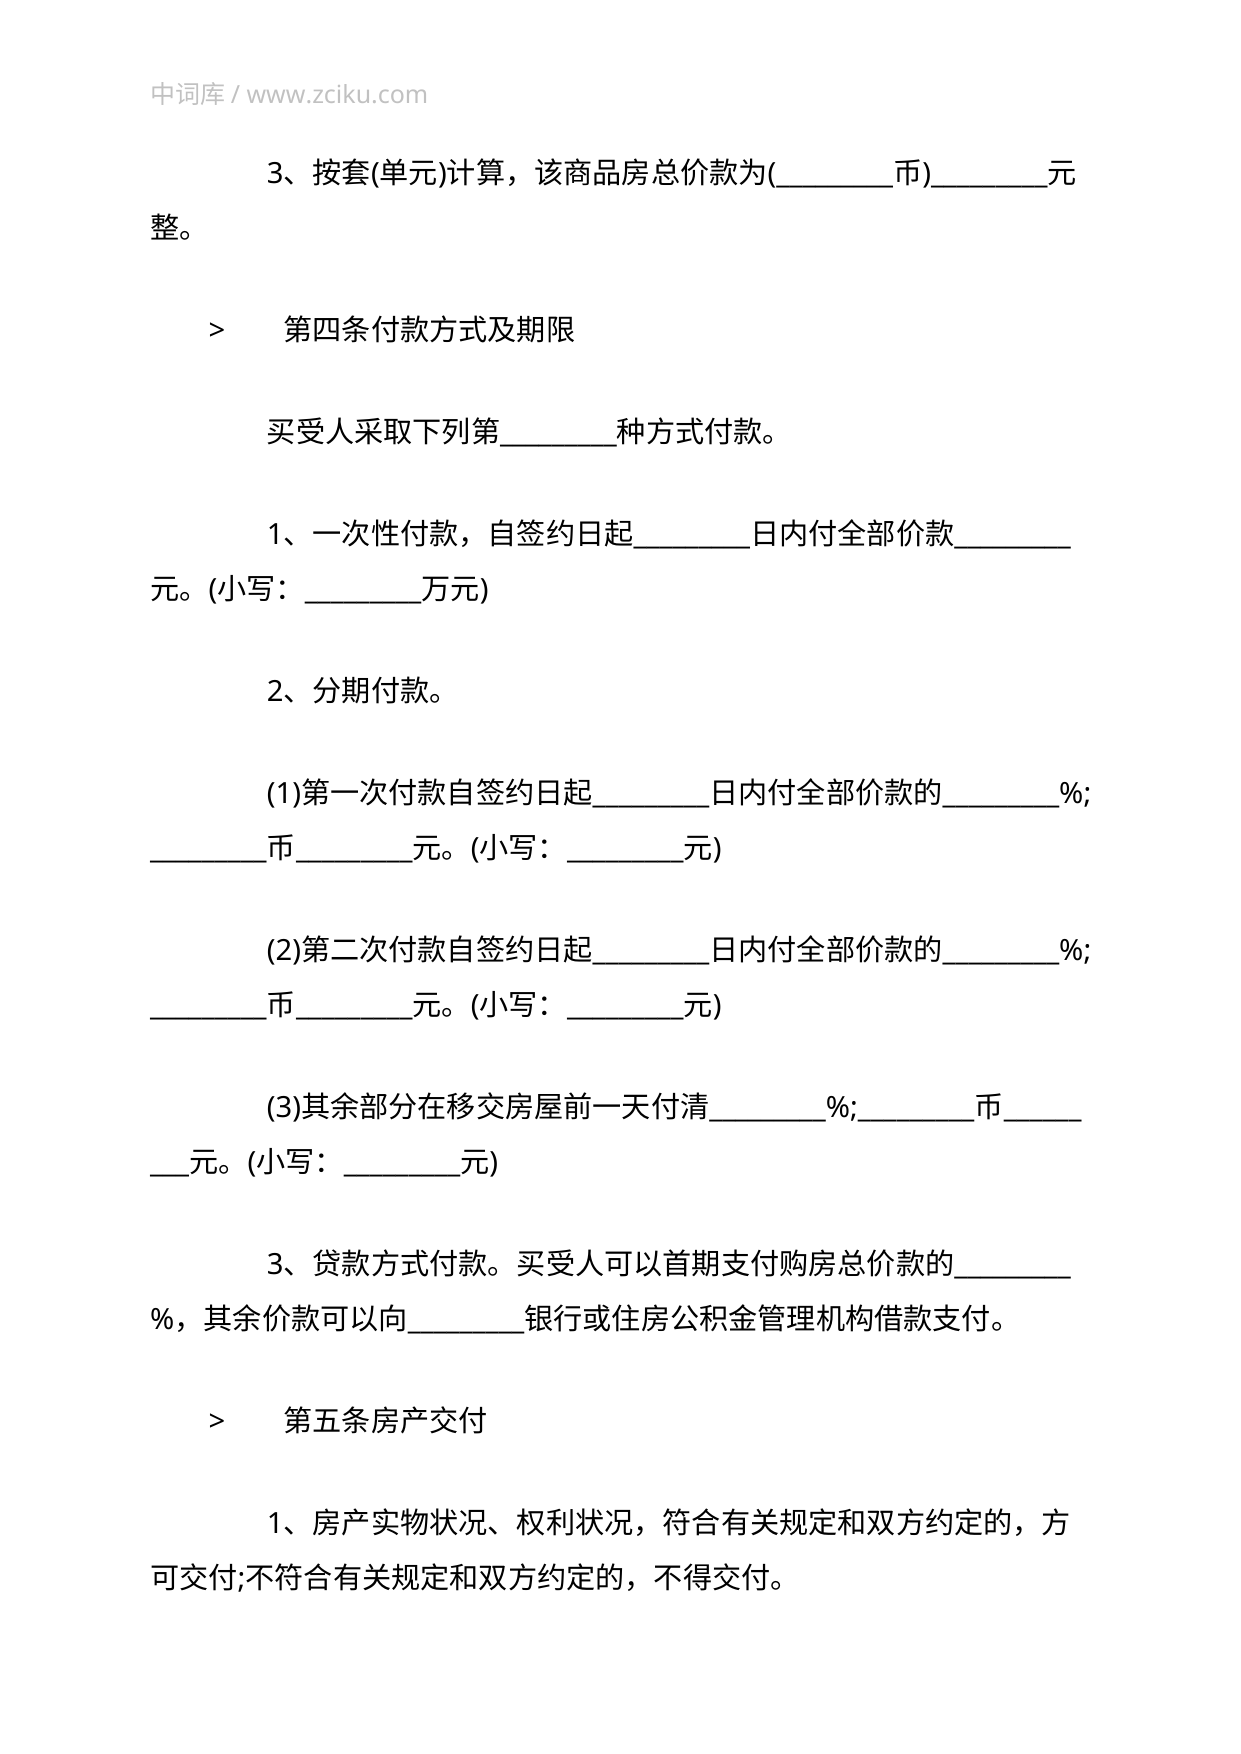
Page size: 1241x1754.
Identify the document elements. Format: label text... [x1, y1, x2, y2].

text > 第五条房产交付 [150, 1398, 1090, 1440]
text (1)第一次付款自签约日起_________日内付全部价款的_________%;_________币_________元。(小写：_________元) [150, 770, 1090, 867]
text 1、房产实物状况、权利状况，符合有关规定和双方约定的，方可交付;不符合有关规定和双方约定的，不得交付。 [150, 1499, 1090, 1597]
text 2、分期付款。 [150, 668, 1090, 710]
text (2)第二次付款自签约日起_________日内付全部价款的_________%;_________币_________元。(小写：_________元) [150, 927, 1090, 1024]
text 1、一次性付款，自签约日起_________日内付全部价款_________元。(小写：_________万元) [150, 511, 1090, 608]
text (3)其余部分在移交房屋前一天付清_________%;_________币_________元。(小写：_________元) [150, 1084, 1090, 1181]
text 3、贷款方式付款。买受人可以首期支付购房总价款的_________%，其余价款可以向_________银行或住房公积金管理机构借款支付。 [150, 1241, 1090, 1338]
text 3、按套(单元)计算，该商品房总价款为(_________币)_________元整。 [150, 150, 1090, 247]
text > 第四条付款方式及期限 [150, 307, 1090, 349]
text 买受人采取下列第_________种方式付款。 [150, 409, 1090, 451]
